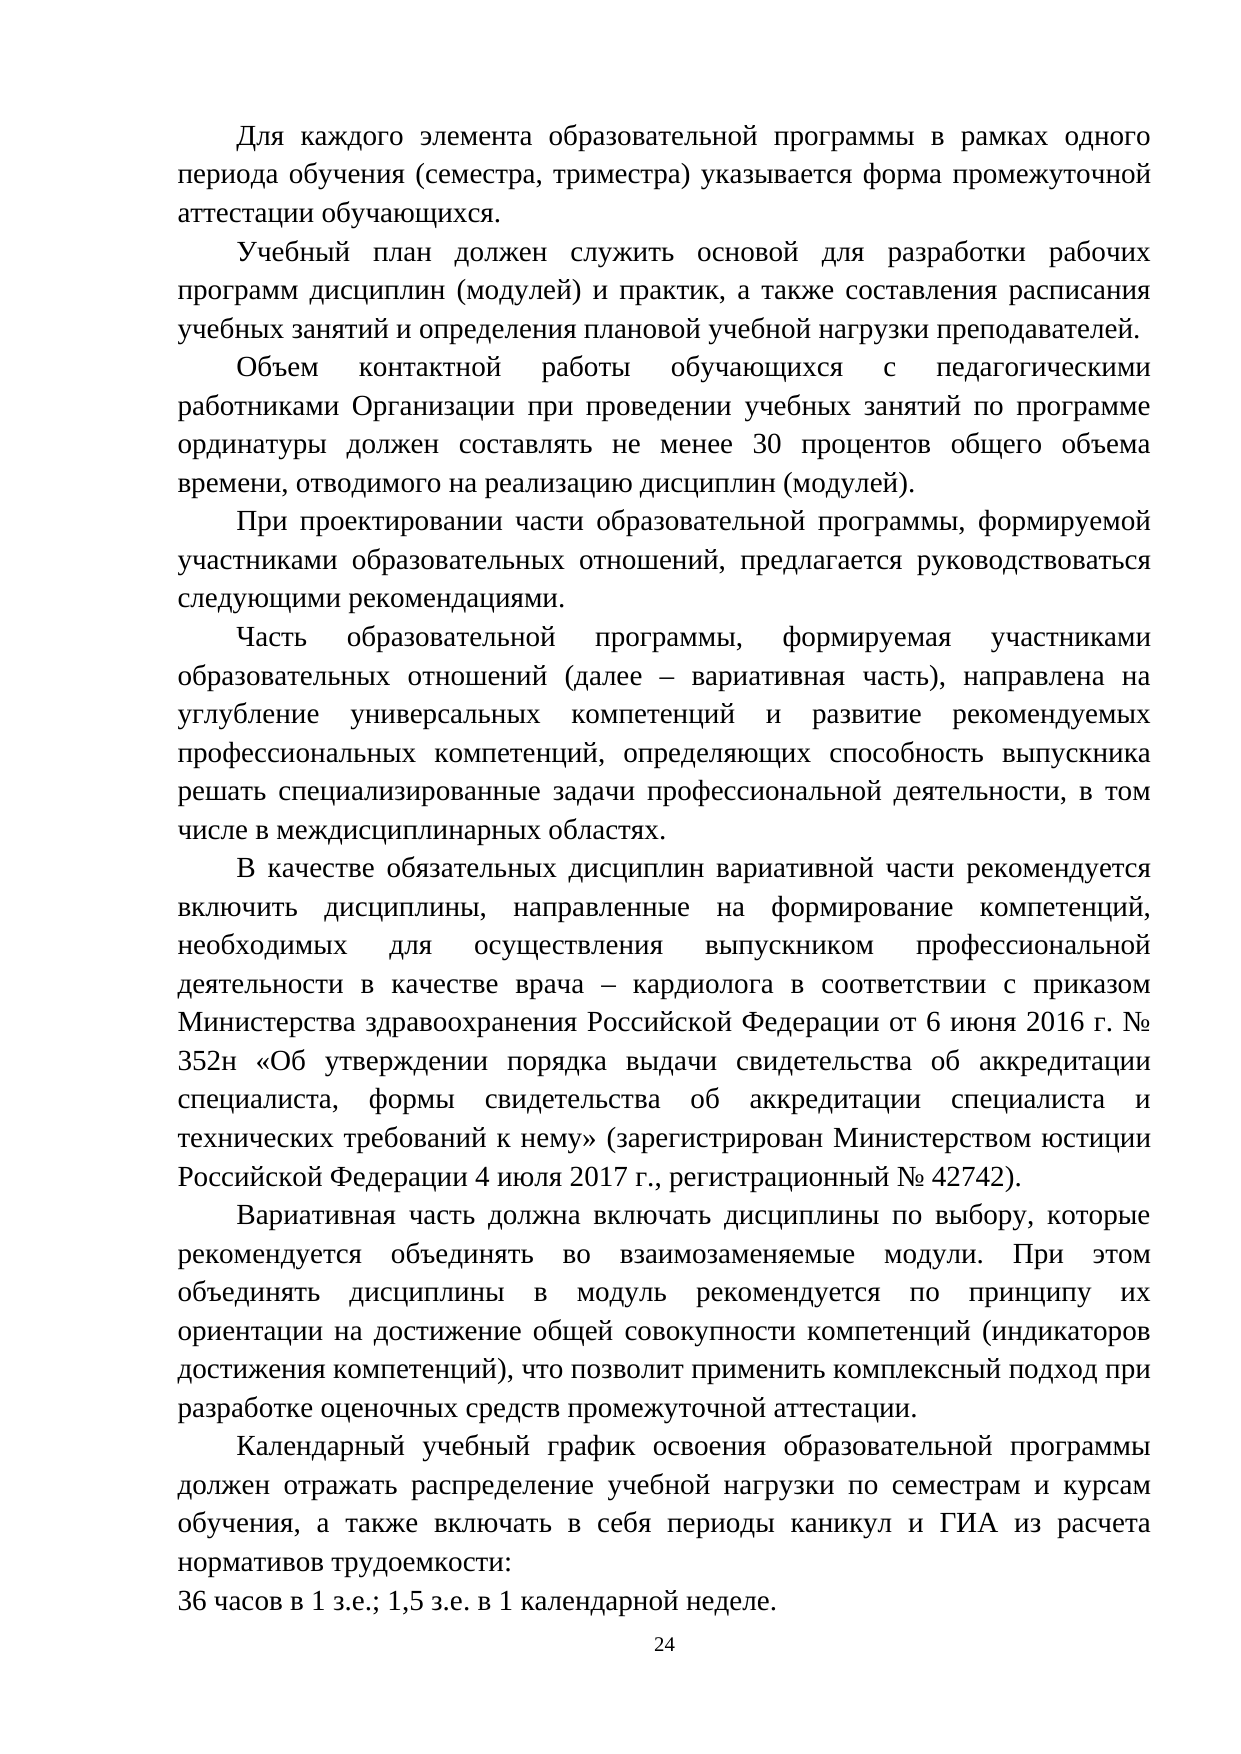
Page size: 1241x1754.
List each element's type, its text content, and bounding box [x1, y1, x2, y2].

text Для каждого элемента образовательной программы в рамках одного периода обучения (семестра, триместра) указывается форма промежуточной аттестации обучающихся. [177, 118, 1152, 229]
text Учебный план должен служить основой для разработки рабочих программ дисциплин (модулей) и практик, а также составления расписания учебных занятий и определения плановой учебной нагрузки преподавателей. [177, 234, 1152, 344]
text Вариативная часть должна включать дисциплины по выбору, которые рекомендуется объединять во взаимозаменяемые модули. При этом объединять дисциплины в модуль рекомендуется по принципу их ориентации на достижение общей совокупности компетенций (индикаторов достижения компетенций), что позволит применить комплексный подход при разработке оценочных средств промежуточной аттестации. [177, 1197, 1152, 1423]
text Календарный учебный график освоения образовательной программы должен отражать распределение учебной нагрузки по семестрам и курсам обучения, а также включать в себя периоды каникул и ГИА из расчета нормативов трудоемкости: [177, 1428, 1152, 1578]
text При проектировании части образовательной программы, формируемой участниками образовательных отношений, предлагается руководствоваться следующими рекомендациями. [177, 503, 1152, 614]
text Часть образовательной программы, формируемая участниками образовательных отношений (далее – вариативная часть), направлена на углубление универсальных компетенций и развитие рекомендуемых профессиональных компетенций, определяющих способность выпускника решать специализированные задачи профессиональной деятельности, в том числе в междисциплинарных областях. [177, 619, 1152, 845]
text Объем контактной работы обучающихся с педагогическими работниками Организации при проведении учебных занятий по программе ординатуры должен составлять не менее 30 процентов общего объема времени, отводимого на реализацию дисциплин (модулей). [177, 349, 1152, 498]
text В качестве обязательных дисциплин вариативной части рекомендуется включить дисциплины, направленные на формирование компетенций, необходимых для осуществления выпускником профессиональной деятельности в качестве врача – кардиолога в соответствии с приказом Министерства здравоохранения Российской Федерации от 6 июня 2016 г. № 352н «Об утверждении порядка выдачи свидетельства об аккредитации специалиста, формы свидетельства об аккредитации специалиста и технических требований к нему» (зарегистрирован Министерством юстиции Российской Федерации 4 июля 2017 г., регистрационный № 42742). [177, 850, 1152, 1192]
text 36 часов в 1 з.е.; 1,5 з.е. в 1 календарной неделе. [177, 1583, 1152, 1616]
